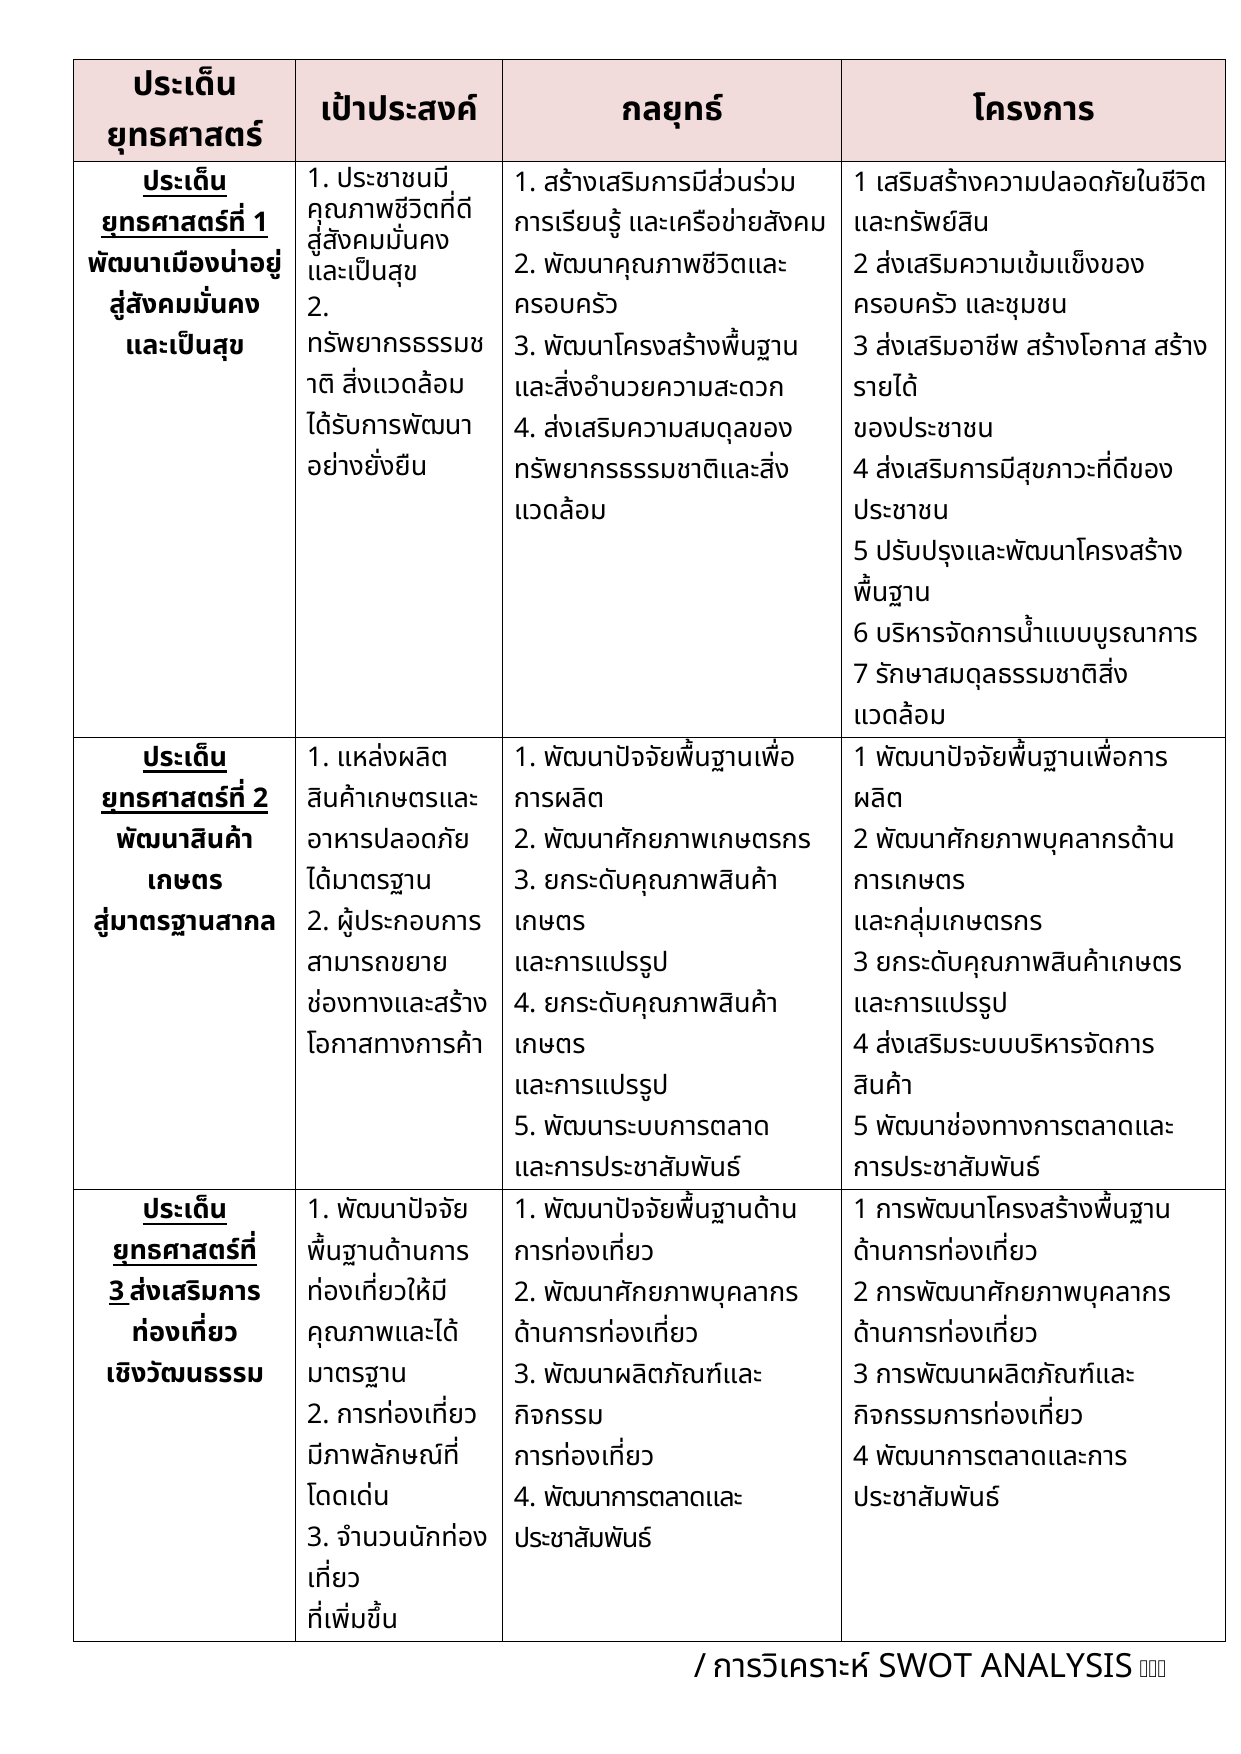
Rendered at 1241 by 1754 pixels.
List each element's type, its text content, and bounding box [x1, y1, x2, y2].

table_cell 1. สร้างเสริมการมีส่วนร่วม การเรียนรู้ และเครือข่ายสังคม 2. พัฒนาคุณภาพชีวิตและครอบครัว 3. พัฒนาโครงสร้างพื้นฐานและสิ่งอำนวยความสะดวก 4. ส่งเสริมความสมดุลของทรัพยากรธรรมชาติและสิ่งแวดล้อม [503, 162, 841, 737]
table_cell 1 การพัฒนาโครงสร้างพื้นฐานด้านการท่องเที่ยว 2 การพัฒนาศักยภาพบุคลากรด้านการท่องเที่ยว 3 การพัฒนาผลิตภัณฑ์และกิจกรรมการท่องเที่ยว 4 พัฒนาการตลาดและการประชาสัมพันธ์ [842, 1190, 1225, 1641]
table_cell 1. พัฒนาปัจจัยพื้นฐานด้านการท่องเที่ยว 2. พัฒนาศักยภาพบุคลากร ด้านการท่องเที่ยว 3. พัฒนาผลิตภัณฑ์และกิจกรรม การท่องเที่ยว 4. พัฒนาการตลาดและประชาสัมพันธ์ [503, 1190, 841, 1641]
table_cell 1. ประชาชนมีคุณภาพชีวิตที่ดี สู่สังคมมั่นคง และเป็นสุข 2. ทรัพยากรธรรมชาติ สิ่งแวดล้อม ได้รับการพัฒนาอย่างยั่งยืน [296, 162, 502, 737]
table_cell ประเด็นยุทธศาสตร์ที่ 3ส่งเสริมการท่องเที่ยว เชิงวัฒนธรรม [74, 1190, 295, 1641]
table_header ประเด็นยุทธศาสตร์ [74, 60, 295, 161]
table_cell 1. พัฒนาปัจจัยพื้นฐานเพื่อการผลิต 2. พัฒนาศักยภาพเกษตรกร 3. ยกระดับคุณภาพสินค้าเกษตร และการแปรรูป 4. ยกระดับคุณภาพสินค้าเกษตร และการแปรรูป 5. พัฒนาระบบการตลาด และการประชาสัมพันธ์ [503, 738, 841, 1189]
table_cell ประเด็นยุทธศาสตร์ที่ 2 พัฒนาสินค้าเกษตร สู่มาตรฐานสากล [74, 738, 295, 1189]
table_cell 1. แหล่งผลิตสินค้าเกษตรและอาหารปลอดภัยได้มาตรฐาน 2. ผู้ประกอบการสามารถขยายช่องทางและสร้างโอกาสทางการค้า [296, 738, 502, 1189]
table_cell 1. พัฒนาปัจจัยพื้นฐานด้านการท่องเที่ยวให้มีคุณภาพและได้มาตรฐาน 2. การท่องเที่ยวมีภาพลักษณ์ที่โดดเด่น 3. จำนวนนักท่องเที่ยว ที่เพิ่มขึ้น [296, 1190, 502, 1641]
table_header เป้าประสงค์ [296, 60, 502, 161]
table_header โครงการ [842, 60, 1225, 161]
table_cell ประเด็นยุทธศาสตร์ที่ 1 พัฒนาเมืองน่าอยู่ สู่สังคมมั่นคง และเป็นสุข [74, 162, 295, 737]
table_cell 1 เสริมสร้างความปลอดภัยในชีวิตและทรัพย์สิน 2 ส่งเสริมความเข้มแข็งของครอบครัว และชุมชน 3 ส่งเสริมอาชีพ สร้างโอกาส สร้างรายได้ ของประชาชน 4 ส่งเสริมการมีสุขภาวะที่ดีของประชาชน 5 ปรับปรุงและพัฒนาโครงสร้างพื้นฐาน 6 บริหารจัดการน้ำแบบบูรณาการ 7 รักษาสมดุลธรรมชาติสิ่งแวดล้อม [842, 162, 1225, 737]
table_header กลยุทธ์ [503, 60, 841, 161]
table_cell 1 พัฒนาปัจจัยพื้นฐานเพื่อการผลิต 2 พัฒนาศักยภาพบุคลากรด้านการเกษตร และกลุ่มเกษตรกร 3 ยกระดับคุณภาพสินค้าเกษตรและการแปรรูป 4 ส่งเสริมระบบบริหารจัดการสินค้า 5 พัฒนาช่องทางการตลาดและการประชาสัมพันธ์ [842, 738, 1225, 1189]
text / การวิเคราะห์ SWOT ANALYSIS [89, 1642, 1167, 1693]
